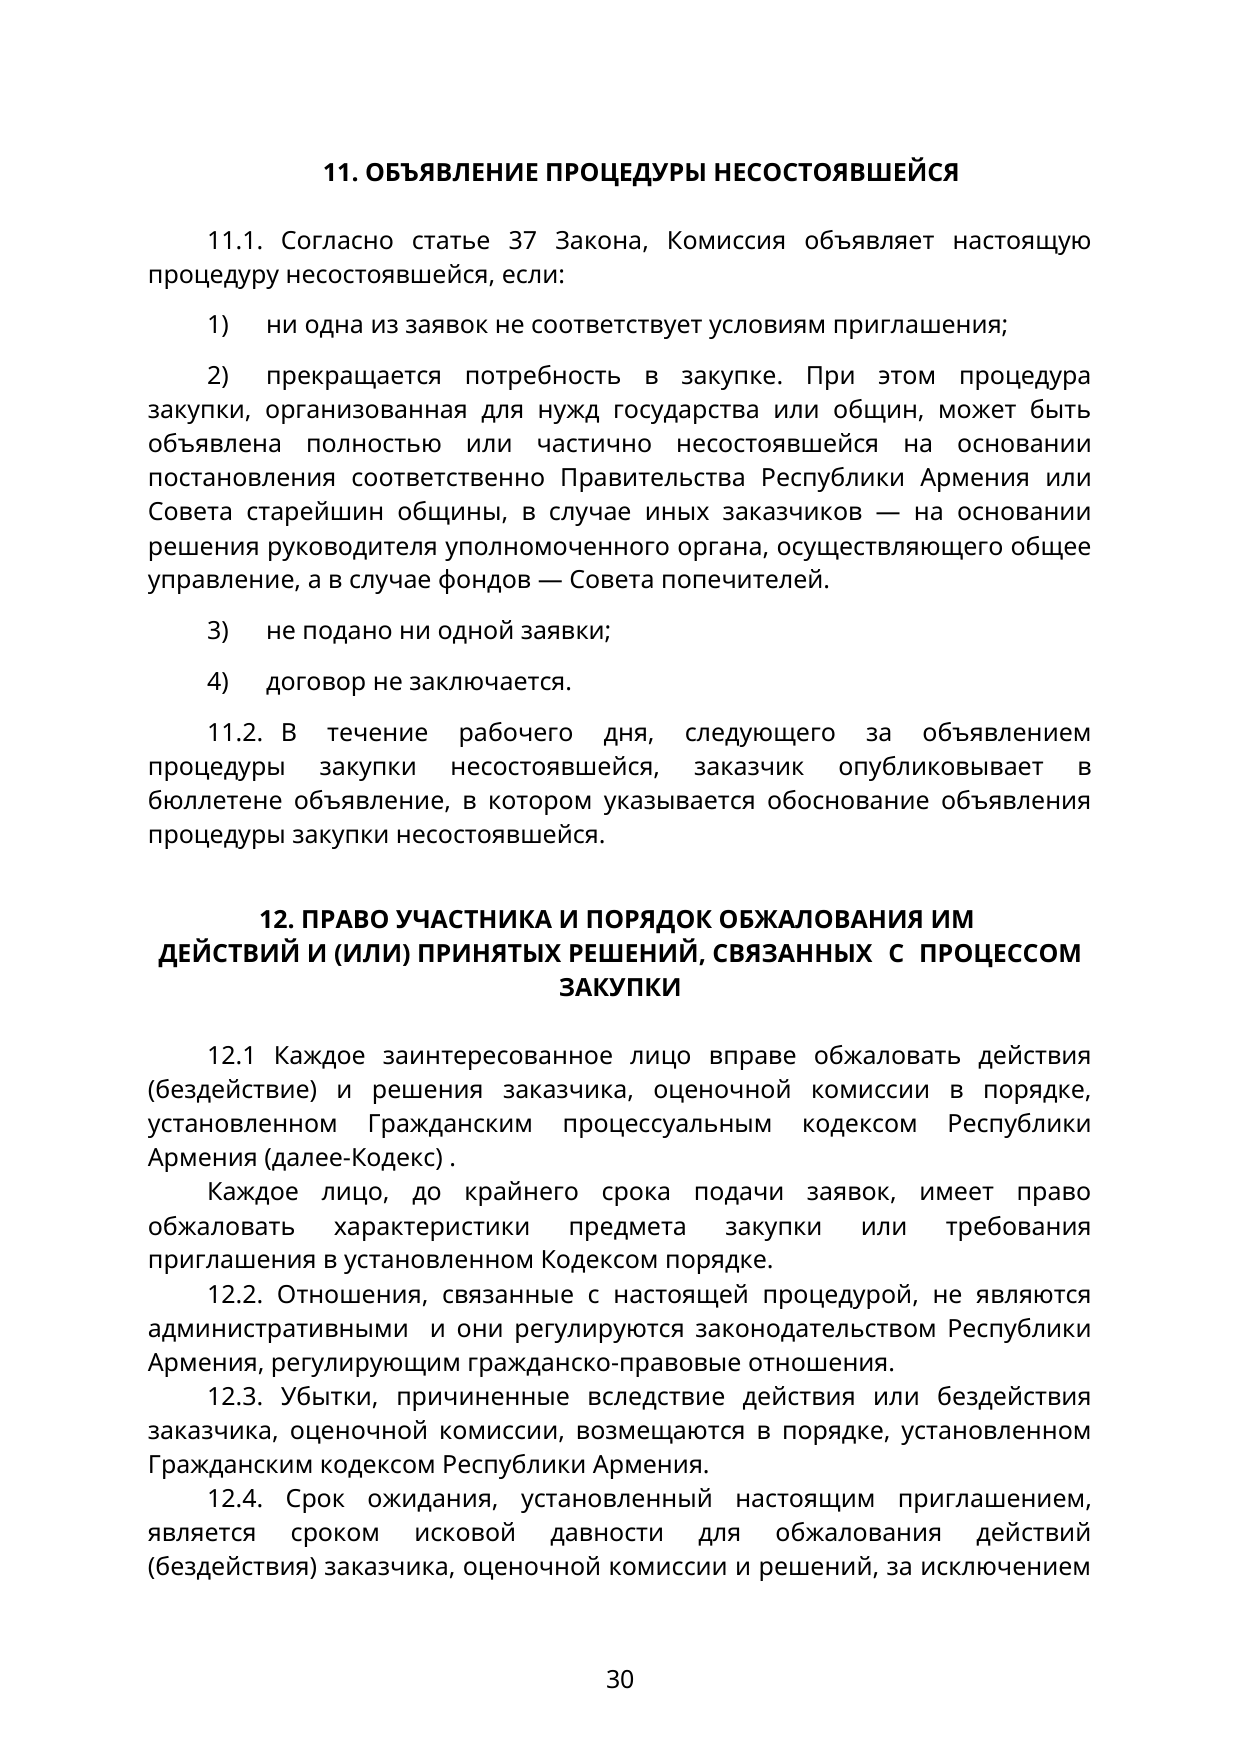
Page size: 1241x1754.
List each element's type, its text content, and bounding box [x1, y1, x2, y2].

text 12.2. Отношения, связанные с настоящей процедурой, не являются административными и они регулируются законодательством Республики Армения, регулирующим гражданско-правовые отношения. [148, 1276, 1092, 1378]
text 4) договор не заключается. [148, 664, 1092, 698]
text 2) прекращается потребность в закупке. При этом процедура закупки, организованная для нужд государства или общин, может быть объявлена полностью или частично несостоявшейся на основании постановления соответственно Правительства Республики Армения или Совета старейшин общины, в случае иных заказчиков — на основании решения руководителя уполномоченного органа, осуществляющего общее управление, а в случае фондов — Совета попечителей. [148, 358, 1092, 596]
text 1) ни одна из заявок не соответствует условиям приглашения; [148, 307, 1092, 341]
text 11. ОБЪЯВЛЕНИЕ ПРОЦЕДУРЫ НЕСОСТОЯВШЕЙСЯ [148, 154, 1092, 188]
text 12.1 Каждое заинтересованное лицо вправе обжаловать действия (бездействие) и решения заказчика, оценочной комиссии в порядке, установленном Гражданским процессуальным кодексом Республики Армения (далее-Кодекс) . [148, 1038, 1092, 1174]
text 3) не подано ни одной заявки; [148, 613, 1092, 647]
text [148, 1481, 1092, 1583]
text 12.3. Убытки, причиненные вследствие действия или бездействия заказчика, оценочной комиссии, возмещаются в порядке, установленном Гражданским кодексом Республики Армения. [148, 1378, 1092, 1481]
text 12. ПРАВО УЧАСТНИКА И ПОРЯДОК ОБЖАЛОВАНИЯ ИМ ДЕЙСТВИЙ И (ИЛИ) ПРИНЯТЫХ РЕШЕНИЙ, СВЯЗАННЫХ С ПРОЦЕССОМ ЗАКУПКИ [148, 901, 1092, 1004]
text 11.2. В течение рабочего дня, следующего за объявлением процедуры закупки несостоявшейся, заказчик опубликовывает в бюллетене объявление, в котором указывается обоснование объявления процедуры закупки несостоявшейся. [148, 714, 1092, 851]
text 11.1. Согласно статье 37 Закона, Комиссия объявляет настоящую процедуру несостоявшейся, если: [148, 222, 1092, 290]
text Каждое лицо, до крайнего срока подачи заявок, имеет право обжаловать характеристики предмета закупки или требования приглашения в установленном Кодексом порядке. [148, 1174, 1092, 1276]
